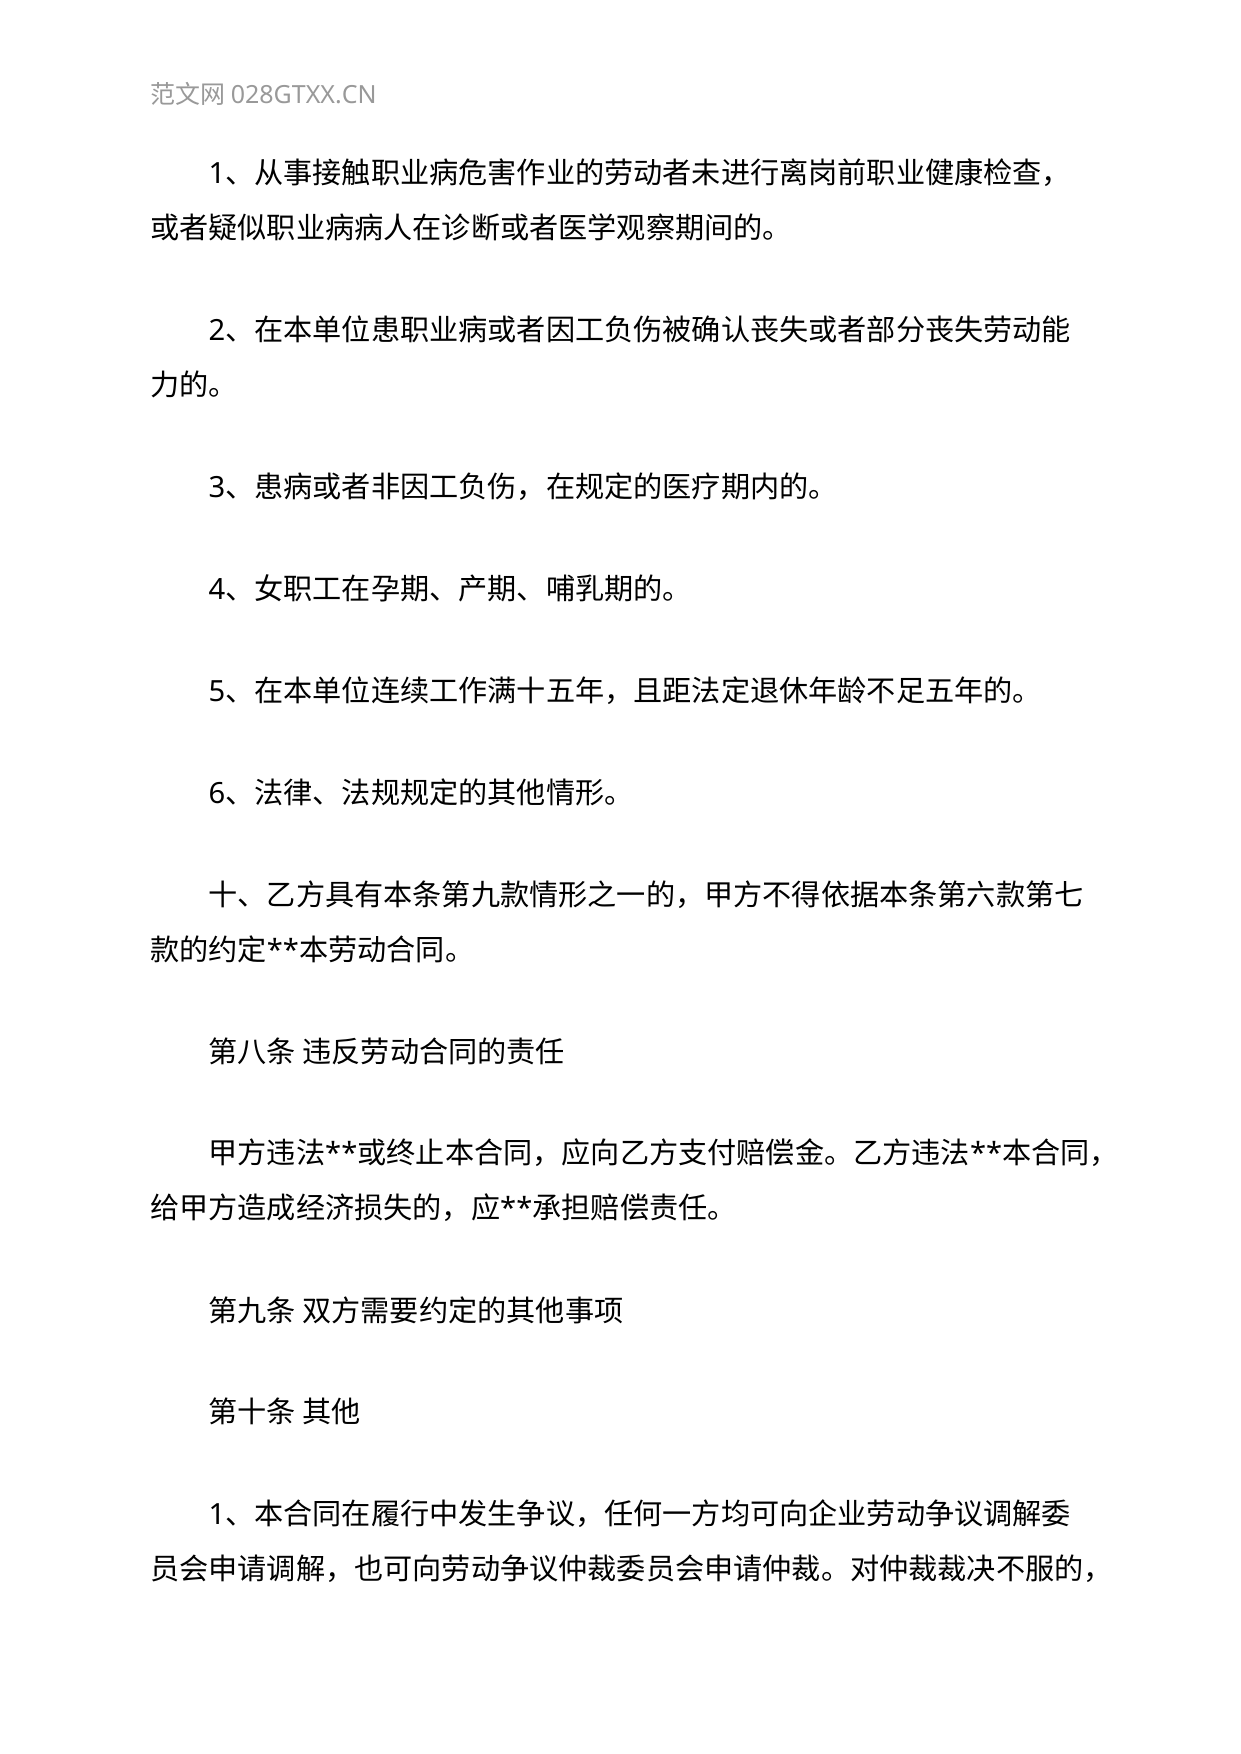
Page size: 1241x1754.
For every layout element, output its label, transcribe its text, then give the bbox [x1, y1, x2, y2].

text 1、从事接触职业病危害作业的劳动者未进行离岗前职业健康检查，或者疑似职业病病人在诊断或者医学观察期间的。 [150, 150, 1090, 247]
text 第九条 双方需要约定的其他事项 [150, 1287, 1090, 1329]
text 十、乙方具有本条第九款情形之一的，甲方不得依据本条第六款第七款的约定**本劳动合同。 [150, 871, 1090, 969]
text 甲方违法**或终止本合同，应向乙方支付赔偿金。乙方违法**本合同，给甲方造成经济损失的，应**承担赔偿责任。 [150, 1130, 1090, 1227]
text 第八条 违反劳动合同的责任 [150, 1028, 1090, 1071]
text 3、患病或者非因工负伤，在规定的医疗期内的。 [150, 463, 1090, 506]
text 6、法律、法规规定的其他情形。 [150, 769, 1090, 812]
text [150, 1491, 1090, 1588]
text 5、在本单位连续工作满十五年，且距法定退休年龄不足五年的。 [150, 667, 1090, 710]
text 4、女职工在孕期、产期、哺乳期的。 [150, 566, 1090, 608]
text 第十条 其他 [150, 1389, 1090, 1431]
text 2、在本单位患职业病或者因工负伤被确认丧失或者部分丧失劳动能力的。 [150, 307, 1090, 404]
